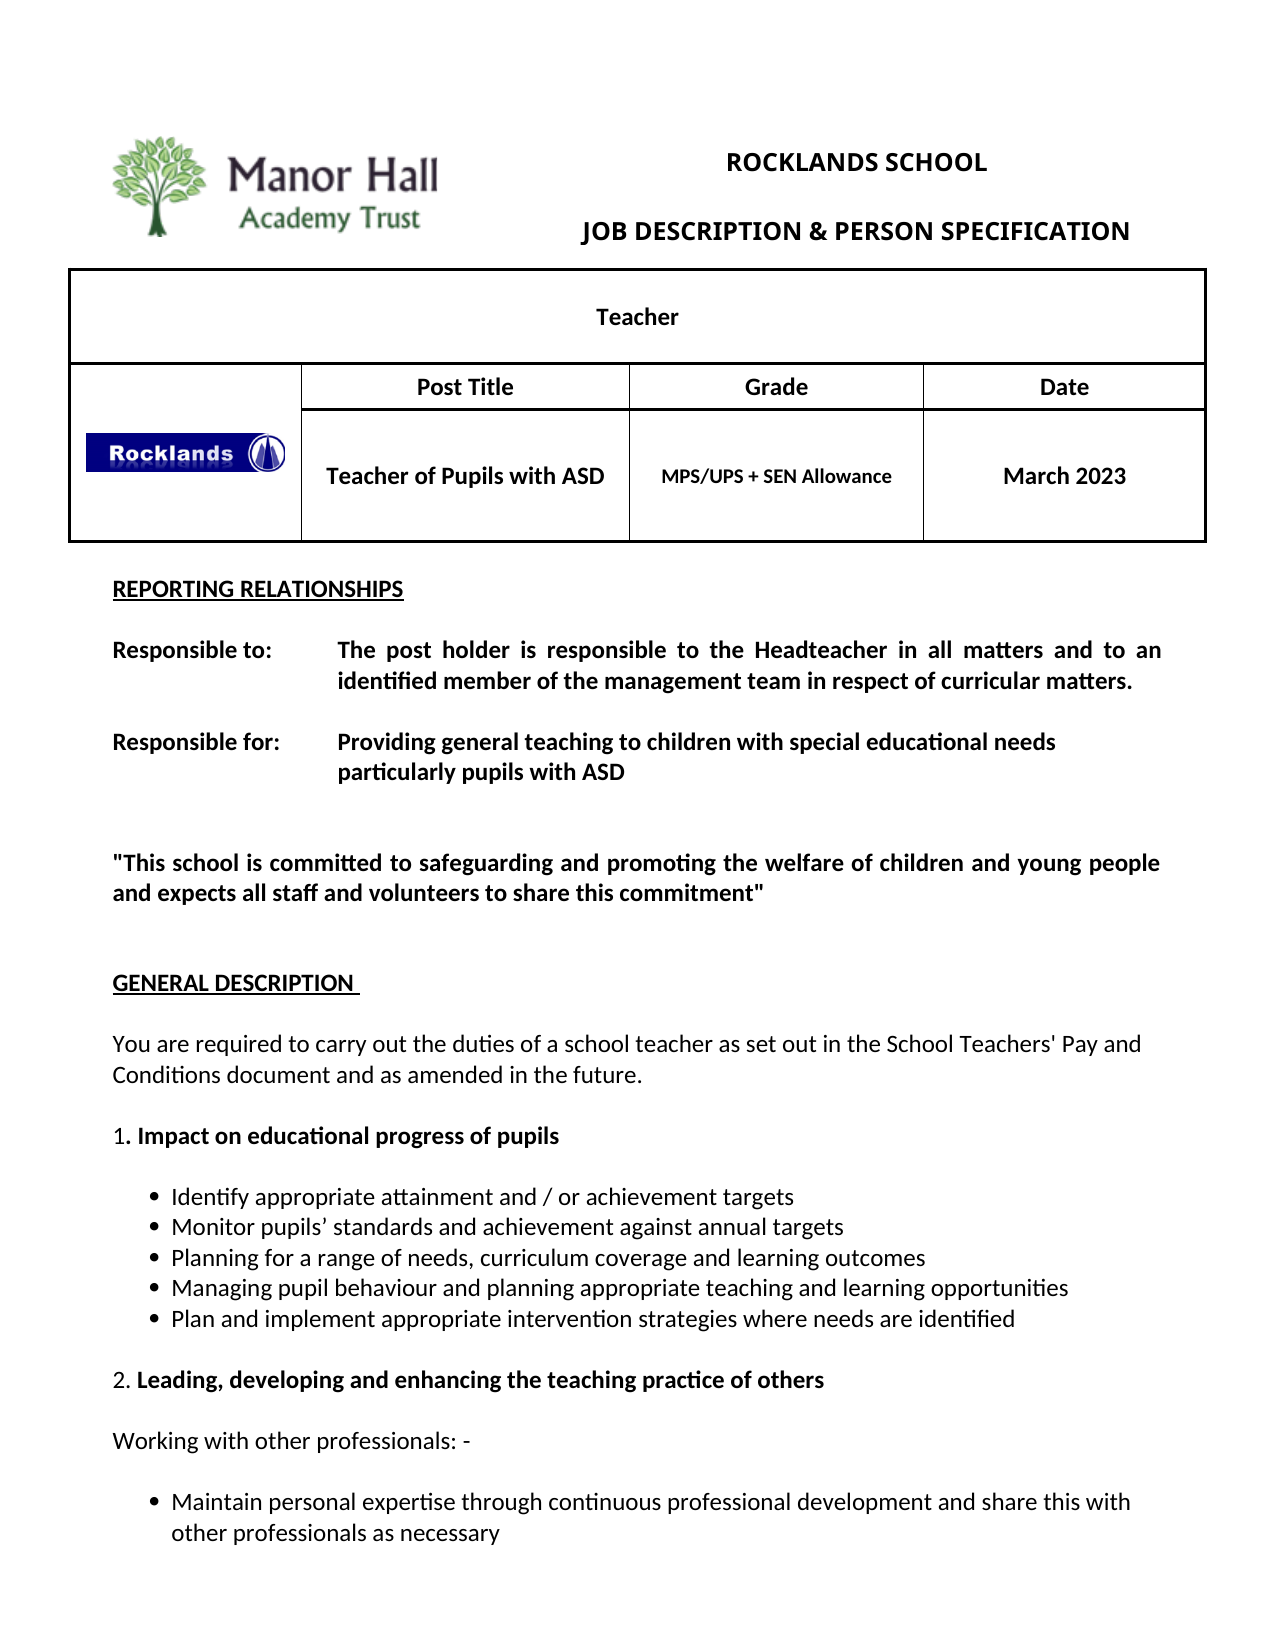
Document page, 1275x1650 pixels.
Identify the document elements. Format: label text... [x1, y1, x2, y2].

table_header Teacher [71, 271, 1204, 362]
table_cell MPS/UPS + SEN Allowance [630, 411, 923, 540]
table_cell [71, 365, 301, 540]
table_cell March 2023 [924, 411, 1204, 540]
subtitle REPORTING RELATIONSHIPS [112, 573, 1163, 604]
table_cell Post Title [302, 365, 629, 408]
text Working with other professionals: - [112, 1425, 1163, 1456]
list Identify appropriate attainment and / or achievement targets [150, 1181, 1163, 1212]
picture [112, 136, 438, 237]
picture [86, 433, 285, 472]
list Maintain personal expertise through continuous professional development and share this with other professionals as necessary [150, 1486, 1163, 1547]
list Planning for a range of needs, curriculum coverage and learning outcomes [150, 1242, 1163, 1273]
list Managing pupil behaviour and planning appropriate teaching and learning opportunities [150, 1273, 1163, 1303]
table_cell Grade [630, 365, 923, 408]
table_cell Teacher of Pupils with ASD [302, 411, 629, 540]
list Monitor pupils’ standards and achievement against annual targets [150, 1212, 1163, 1242]
text You are required to carry out the duties of a school teacher as set out in the School Teachers' Pay and Conditions document and as amended in the future. [112, 1028, 1163, 1089]
table_cell Date [924, 365, 1204, 408]
subtitle GENERAL DESCRIPTION [112, 967, 1163, 998]
list Plan and implement appropriate intervention strategies where needs are identified [150, 1303, 1163, 1334]
text Responsible to: The post holder is responsible to the Headteacher in all matters and to an identified member of the management team in respect of curricular matters. [112, 634, 1163, 695]
text "This school is committed to safeguarding and promoting the welfare of children and young people and expects all staff and volunteers to share this commitment" [112, 847, 1163, 908]
text Responsible for: Providing general teaching to children with special educational needs particularly pupils with ASD [112, 726, 1163, 787]
text 2. Leading, developing and enhancing the teaching practice of others [112, 1364, 1163, 1395]
text 1. Impact on educational progress of pupils [112, 1120, 1163, 1151]
